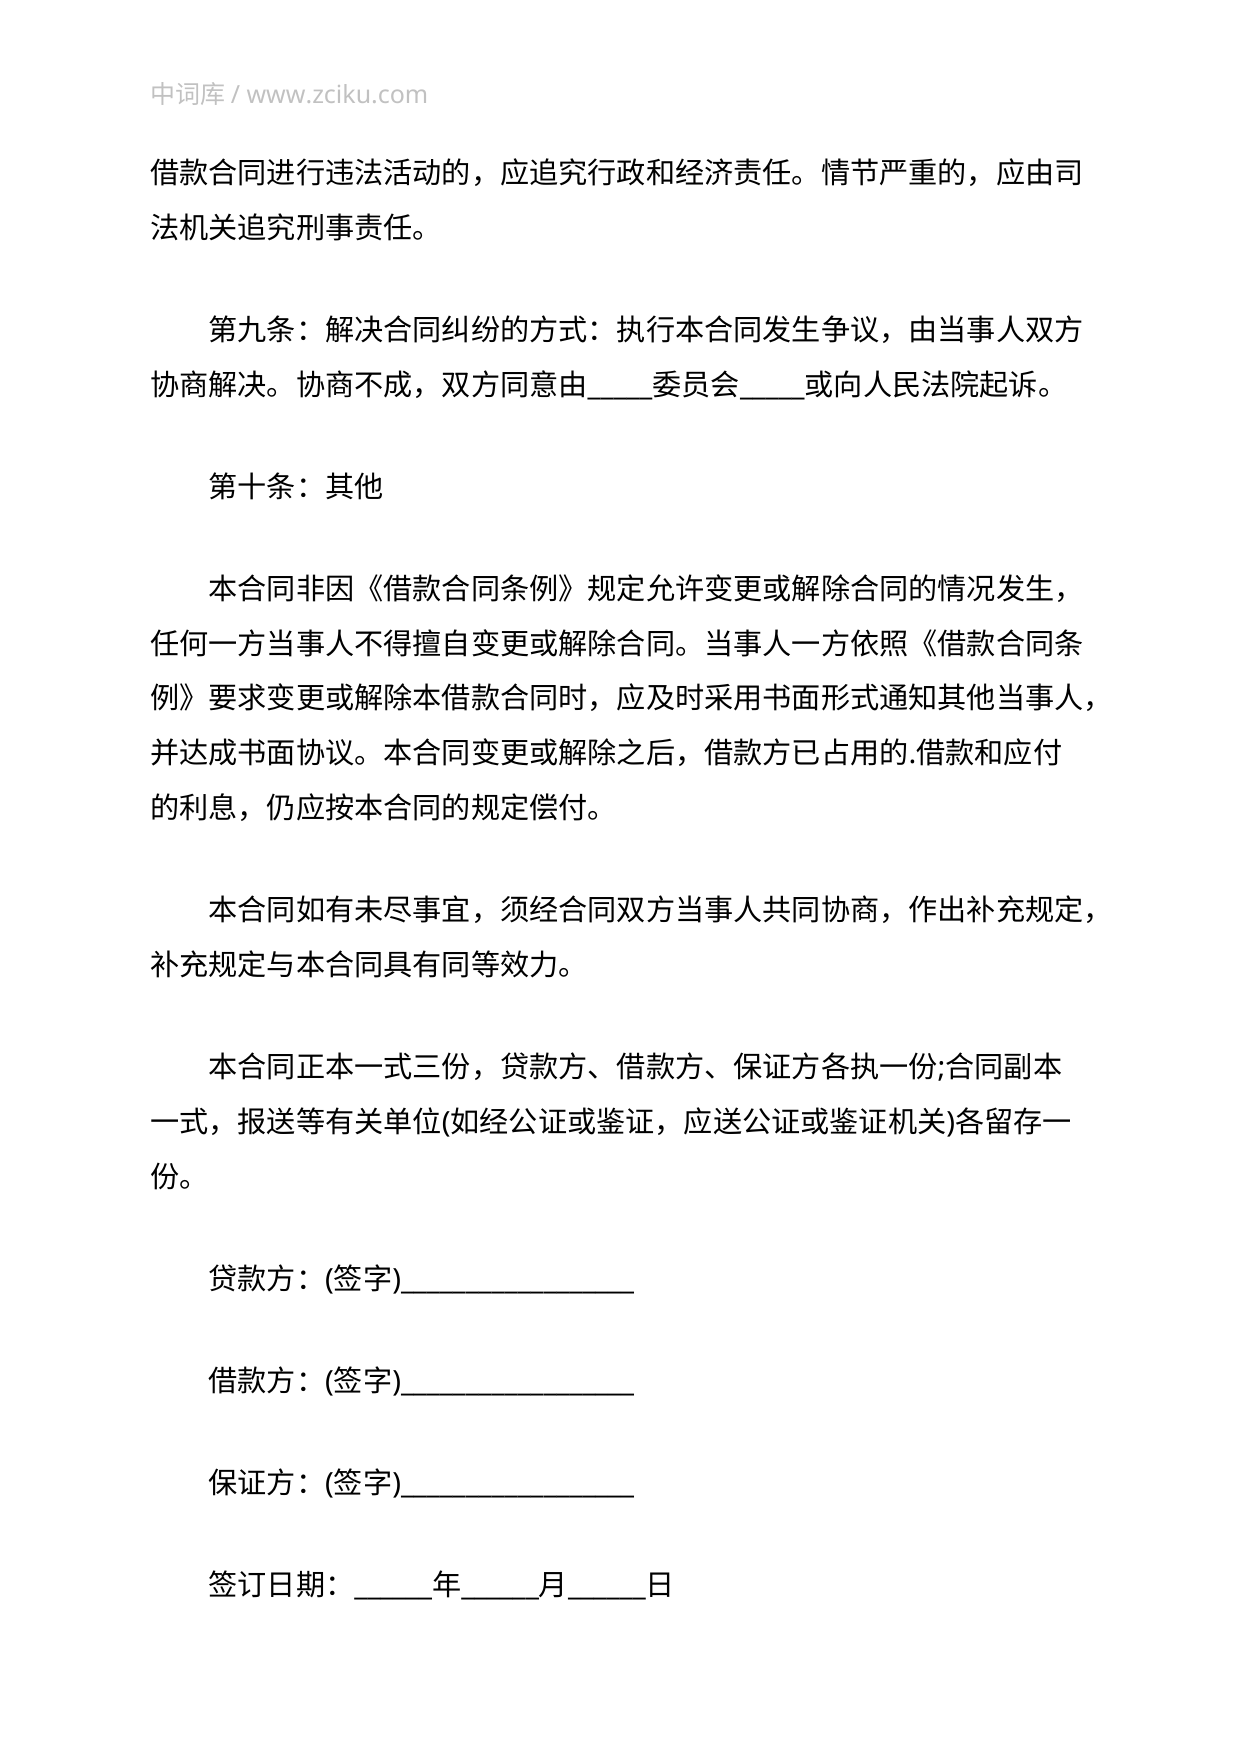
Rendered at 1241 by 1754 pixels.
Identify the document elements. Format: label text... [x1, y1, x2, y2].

text 贷款方：(签字)__________________ [150, 1255, 1090, 1298]
text 第十条：其他 [150, 463, 1090, 506]
text 签订日期：______年______月______日 [150, 1561, 1090, 1603]
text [150, 150, 1090, 247]
text 本合同正本一式三份，贷款方、借款方、保证方各执一份;合同副本一式，报送等有关单位(如经公证或鉴证，应送公证或鉴证机关)各留存一份。 [150, 1043, 1090, 1196]
text 保证方：(签字)__________________ [150, 1459, 1090, 1502]
text 第九条：解决合同纠纷的方式：执行本合同发生争议，由当事人双方协商解决。协商不成，双方同意由_____委员会_____或向人民法院起诉。 [150, 307, 1090, 404]
text 借款方：(签字)__________________ [150, 1357, 1090, 1399]
text 本合同非因《借款合同条例》规定允许变更或解除合同的情况发生，任何一方当事人不得擅自变更或解除合同。当事人一方依照《借款合同条例》要求变更或解除本借款合同时，应及时采用书面形式通知其他当事人，并达成书面协议。本合同变更或解除之后，借款方已占用的.借款和应付的利息，仍应按本合同的规定偿付。 [150, 565, 1090, 827]
text 本合同如有未尽事宜，须经合同双方当事人共同协商，作出补充规定，补充规定与本合同具有同等效力。 [150, 887, 1090, 984]
